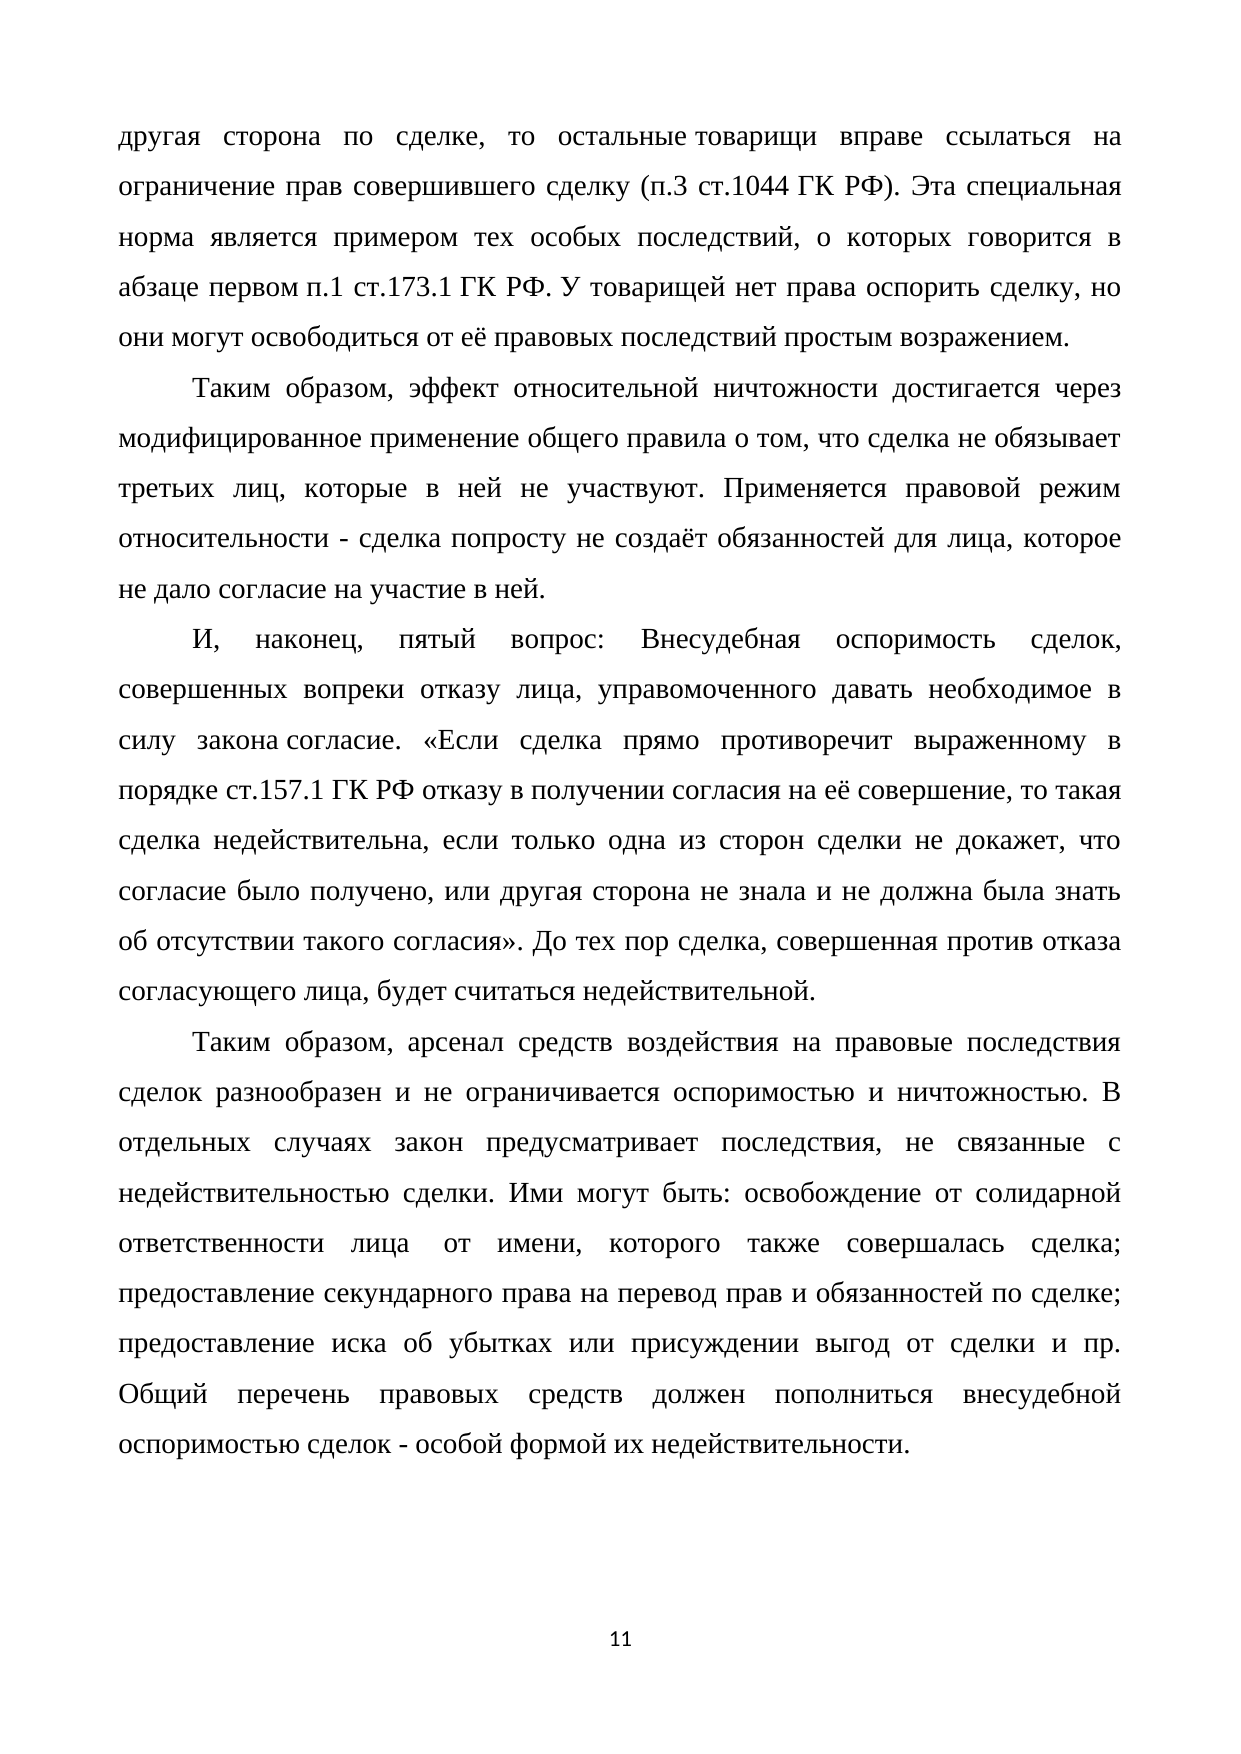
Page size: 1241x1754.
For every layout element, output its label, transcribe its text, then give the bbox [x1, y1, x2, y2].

text Таким образом, арсенал средств воздействия на правовые последствия сделок разнообразен и не ограничивается оспоримостью и ничтожностью. В отдельных случаях закон предусматривает последствия, не связанные с недействительностью сделки. Ими могут быть: освобождение от солидарной ответственности лица от имени, которого также совершалась сделка; предоставление секундарного права на перевод прав и обязанностей по сделке; предоставление иска об убытках или присуждении выгод от сделки и пр. Общий перечень правовых средств должен пополниться внесудебной оспоримостью сделок - особой формой их недействительности. [118, 1024, 1122, 1460]
text И, наконец, пятый вопрос: Внесудебная оспоримость сделок, совершенных вопреки отказу лица, управомоченного давать необходимое в силу закона согласие. «Если сделка прямо противоречит выраженному в порядке ст.157.1 ГК РФ отказу в получении согласия на её совершение, то такая сделка недействительна, если только одна из сторон сделки не докажет, что согласие было получено, или другая сторона не знала и не должна была знать об отсутствии такого согласия». До тех пор сделка, совершенная против отказа согласующего лица, будет считаться недействительной. [118, 621, 1122, 1007]
text Таким образом, эффект относительной ничтожности достигается через модифицированное применение общего правила о том, что сделка не обязывает третьих лиц, которые в ней не участвуют. Применяется правовой режим относительности - сделка попросту не создаёт обязанностей для лица, которое не дало согласие на участие в ней. [118, 370, 1122, 604]
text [118, 118, 1122, 353]
